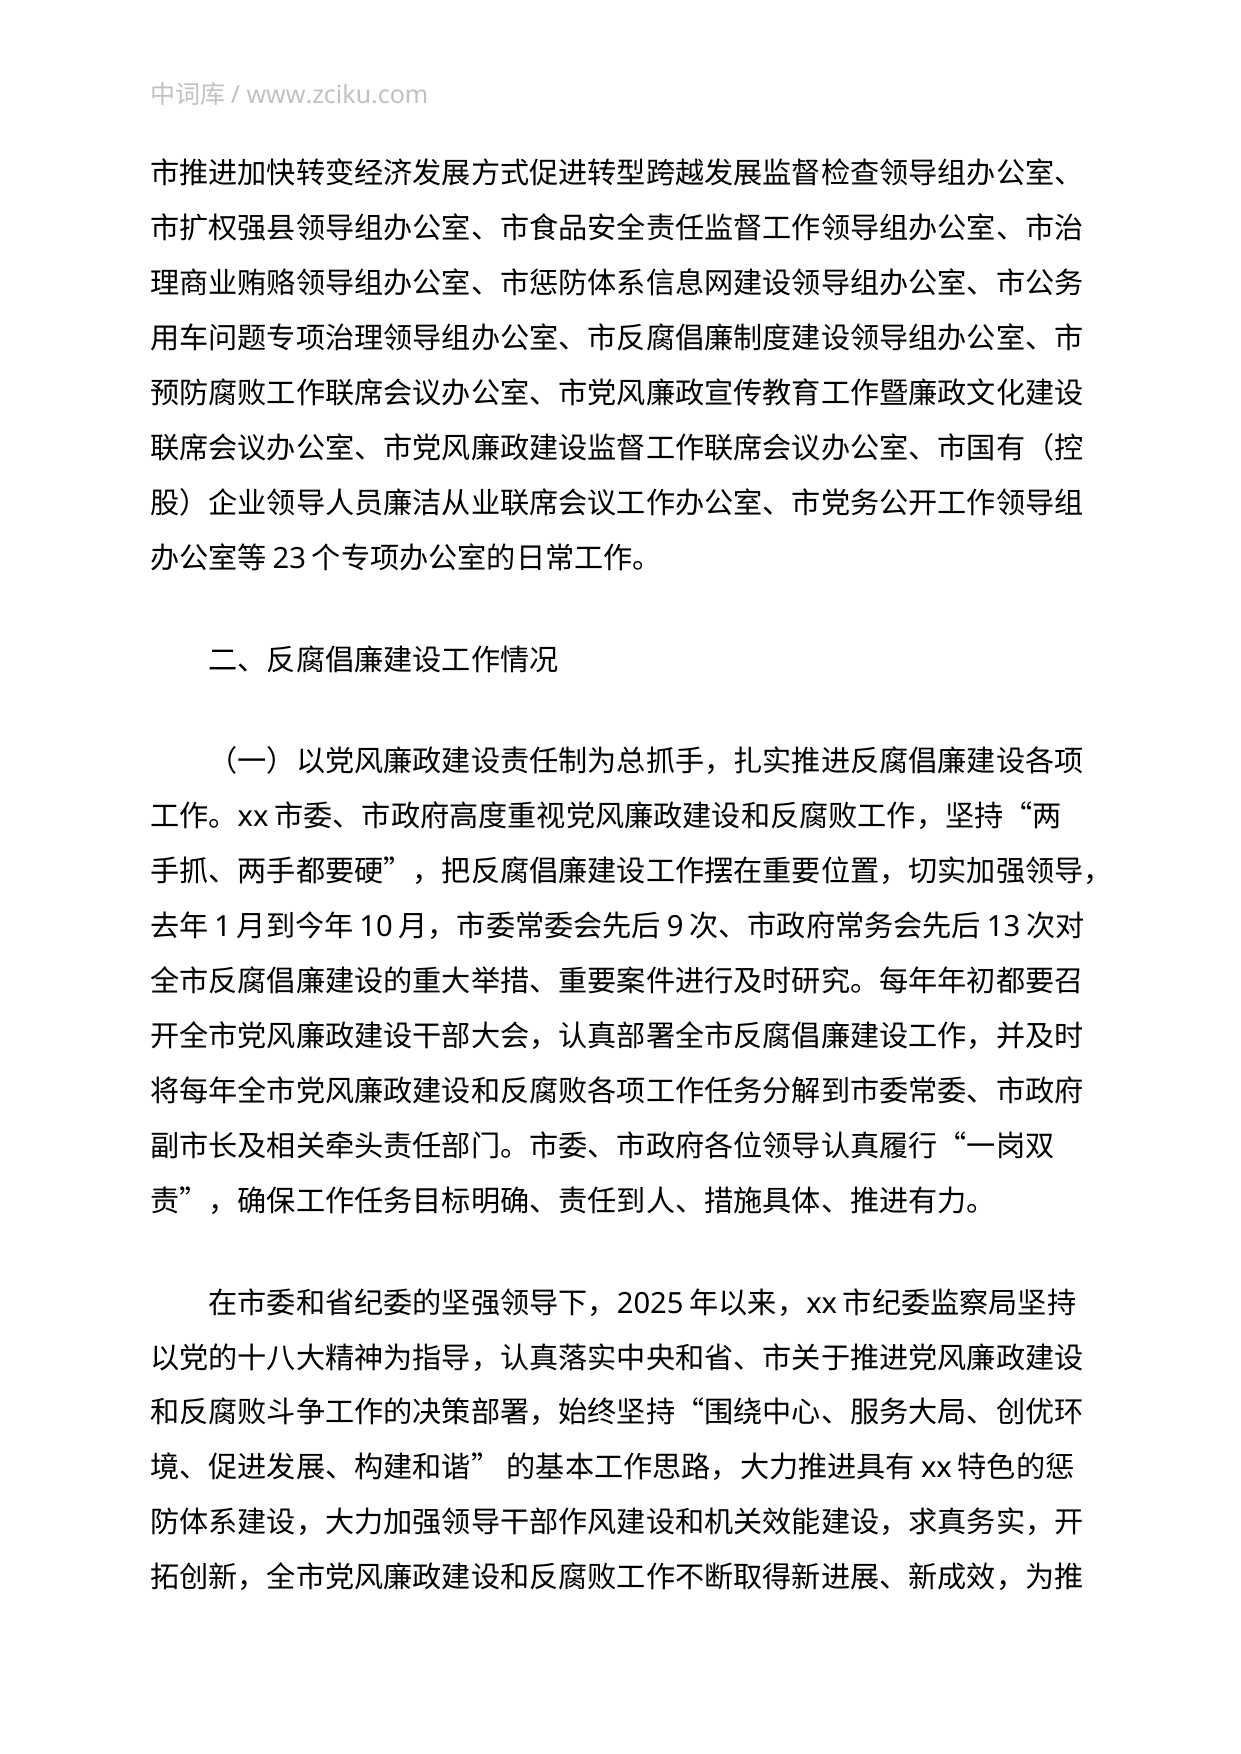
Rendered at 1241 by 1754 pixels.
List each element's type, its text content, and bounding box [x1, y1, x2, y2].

text 二、反腐倡廉建设工作情况 [150, 636, 1090, 678]
text （一）以党风廉政建设责任制为总抓手，扎实推进反腐倡廉建设各项工作。xx市委、市政府高度重视党风廉政建设和反腐败工作，坚持“两手抓、两手都要硬”，把反腐倡廉建设工作摆在重要位置，切实加强领导，去年1月到今年10月，市委常委会先后9次、市政府常务会先后13次对全市反腐倡廉建设的重大举措、重要案件进行及时研究。每年年初都要召开全市党风廉政建设干部大会，认真部署全市反腐倡廉建设工作，并及时将每年全市党风廉政建设和反腐败各项工作任务分解到市委常委、市政府副市长及相关牵头责任部门。市委、市政府各位领导认真履行“一岗双责”，确保工作任务目标明确、责任到人、措施具体、推进有力。 [150, 738, 1090, 1220]
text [150, 1279, 1090, 1596]
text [150, 150, 1090, 577]
